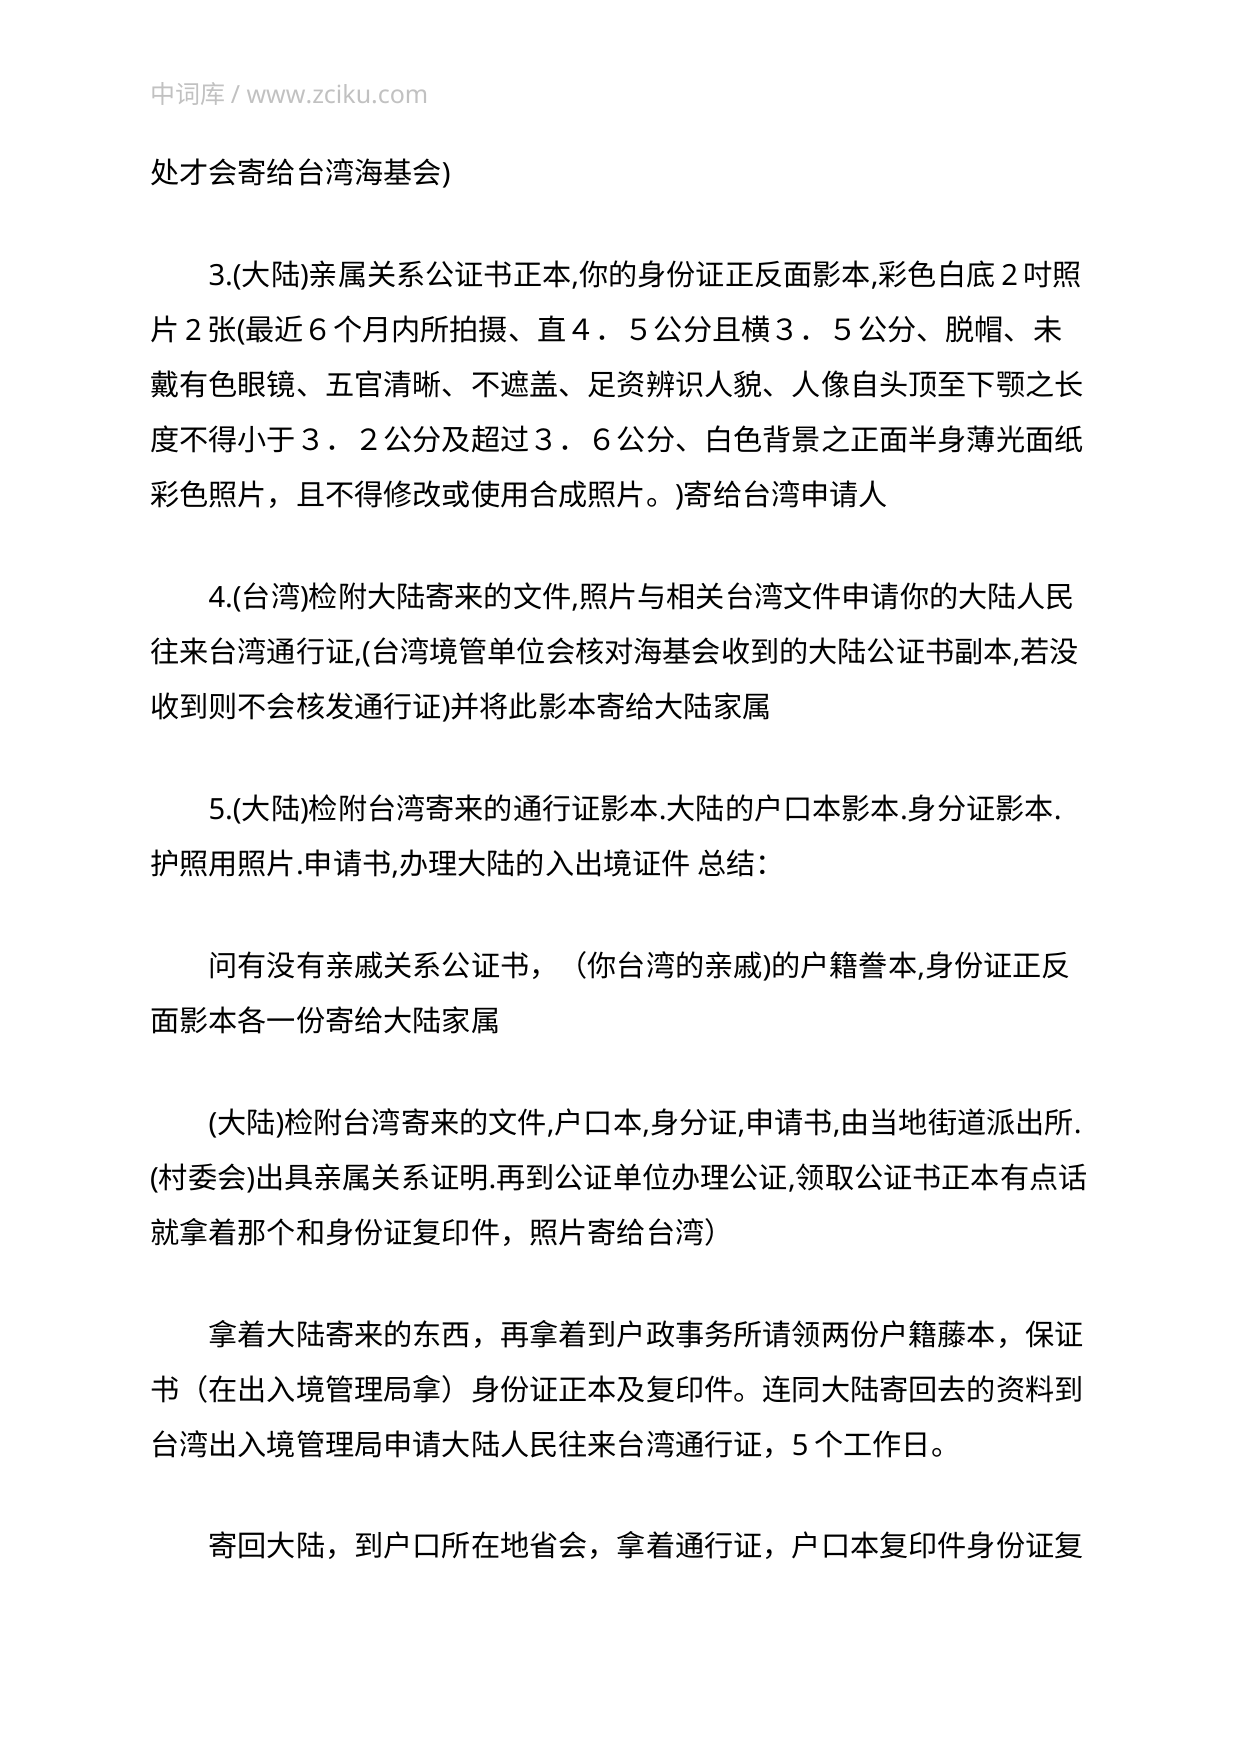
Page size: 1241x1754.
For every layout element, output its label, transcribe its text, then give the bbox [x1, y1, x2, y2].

text 4.(台湾)检附大陆寄来的文件,照片与相关台湾文件申请你的大陆人民往来台湾通行证,(台湾境管单位会核对海基会收到的大陆公证书副本,若没收到则不会核发通行证)并将此影本寄给大陆家属 [150, 574, 1090, 726]
text 3.(大陆)亲属关系公证书正本,你的身份证正反面影本,彩色白底2吋照片2张(最近６个月内所拍摄、直４．５公分且横３．５公分、脱帽、未戴有色眼镜、五官清晰、不遮盖、足资辨识人貌、人像自头顶至下颚之长度不得小于３．２公分及超过３．６公分、白色背景之正面半身薄光面纸彩色照片，且不得修改或使用合成照片。)寄给台湾申请人 [150, 252, 1090, 514]
text 问有没有亲戚关系公证书，（你台湾的亲戚)的户籍誊本,身份证正反面影本各一份寄给大陆家属 [150, 943, 1090, 1040]
text 5.(大陆)检附台湾寄来的通行证影本.大陆的户口本影本.身分证影本.护照用照片.申请书,办理大陆的入出境证件 总结： [150, 786, 1090, 883]
text (大陆)检附台湾寄来的文件,户口本,身分证,申请书,由当地街道派出所.(村委会)出具亲属关系证明.再到公证单位办理公证,领取公证书正本有点话就拿着那个和身份证复印件，照片寄给台湾） [150, 1099, 1090, 1252]
text 拿着大陆寄来的东西，再拿着到户政事务所请领两份户籍藤本，保证书（在出入境管理局拿）身份证正本及复印件。连同大陆寄回去的资料到台湾出入境管理局申请大陆人民往来台湾通行证，5个工作日。 [150, 1311, 1090, 1463]
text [150, 150, 1090, 192]
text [150, 1523, 1090, 1565]
